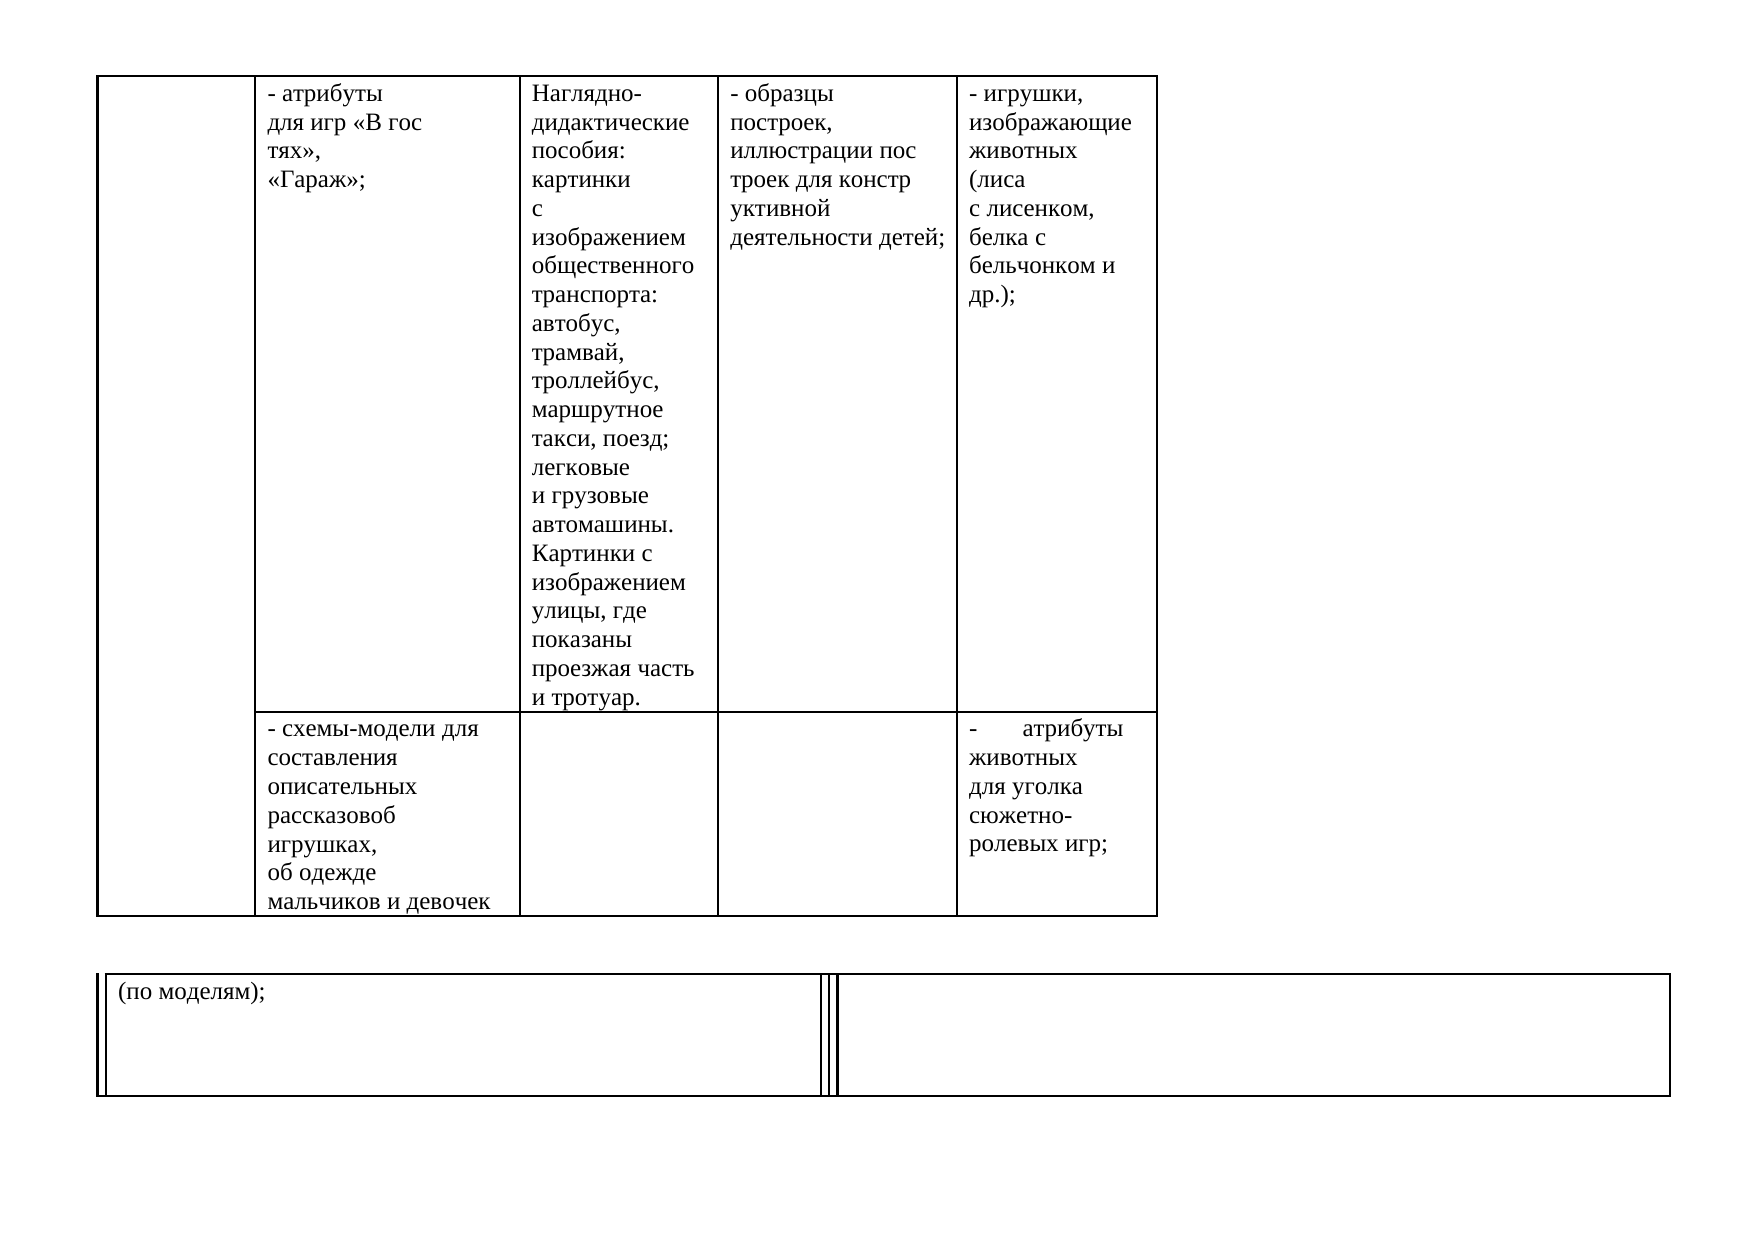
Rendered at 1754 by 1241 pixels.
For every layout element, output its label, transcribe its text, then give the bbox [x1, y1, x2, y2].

table_header [830, 975, 836, 1095]
table_cell Наглядно-дидактические пособия: картинки с изображением общественного транспорта: автобус, трамвай, троллейбус, маршрутное такси, поезд; легковые и грузовые автомашины. Картинки с изображением улицы, где показаны проезжая часть и тротуар. [521, 77, 717, 711]
table_cell - атрибуты для игр «В гостях», «Гараж»; [256, 77, 519, 711]
table_cell - образцы построек, иллюстрации построек для конструктивной деятельности детей; [719, 77, 956, 711]
table_header (по моделям); [107, 975, 820, 1095]
table_cell - схемы-модели для составления описательных рассказовоб игрушках, об одежде мальчиков и девочек [256, 713, 519, 915]
table_cell - атрибуты животных для уголка сюжетно-ролевых игр; [958, 713, 1156, 915]
table_header [839, 975, 1669, 1095]
table_header [99, 973, 105, 1095]
table_cell [719, 713, 956, 915]
table_cell [521, 713, 717, 915]
table_header [822, 975, 828, 1095]
table_cell - игрушки, изображающие животных (лиса с лисенком, белка с бельчонком и др.); [958, 77, 1156, 711]
